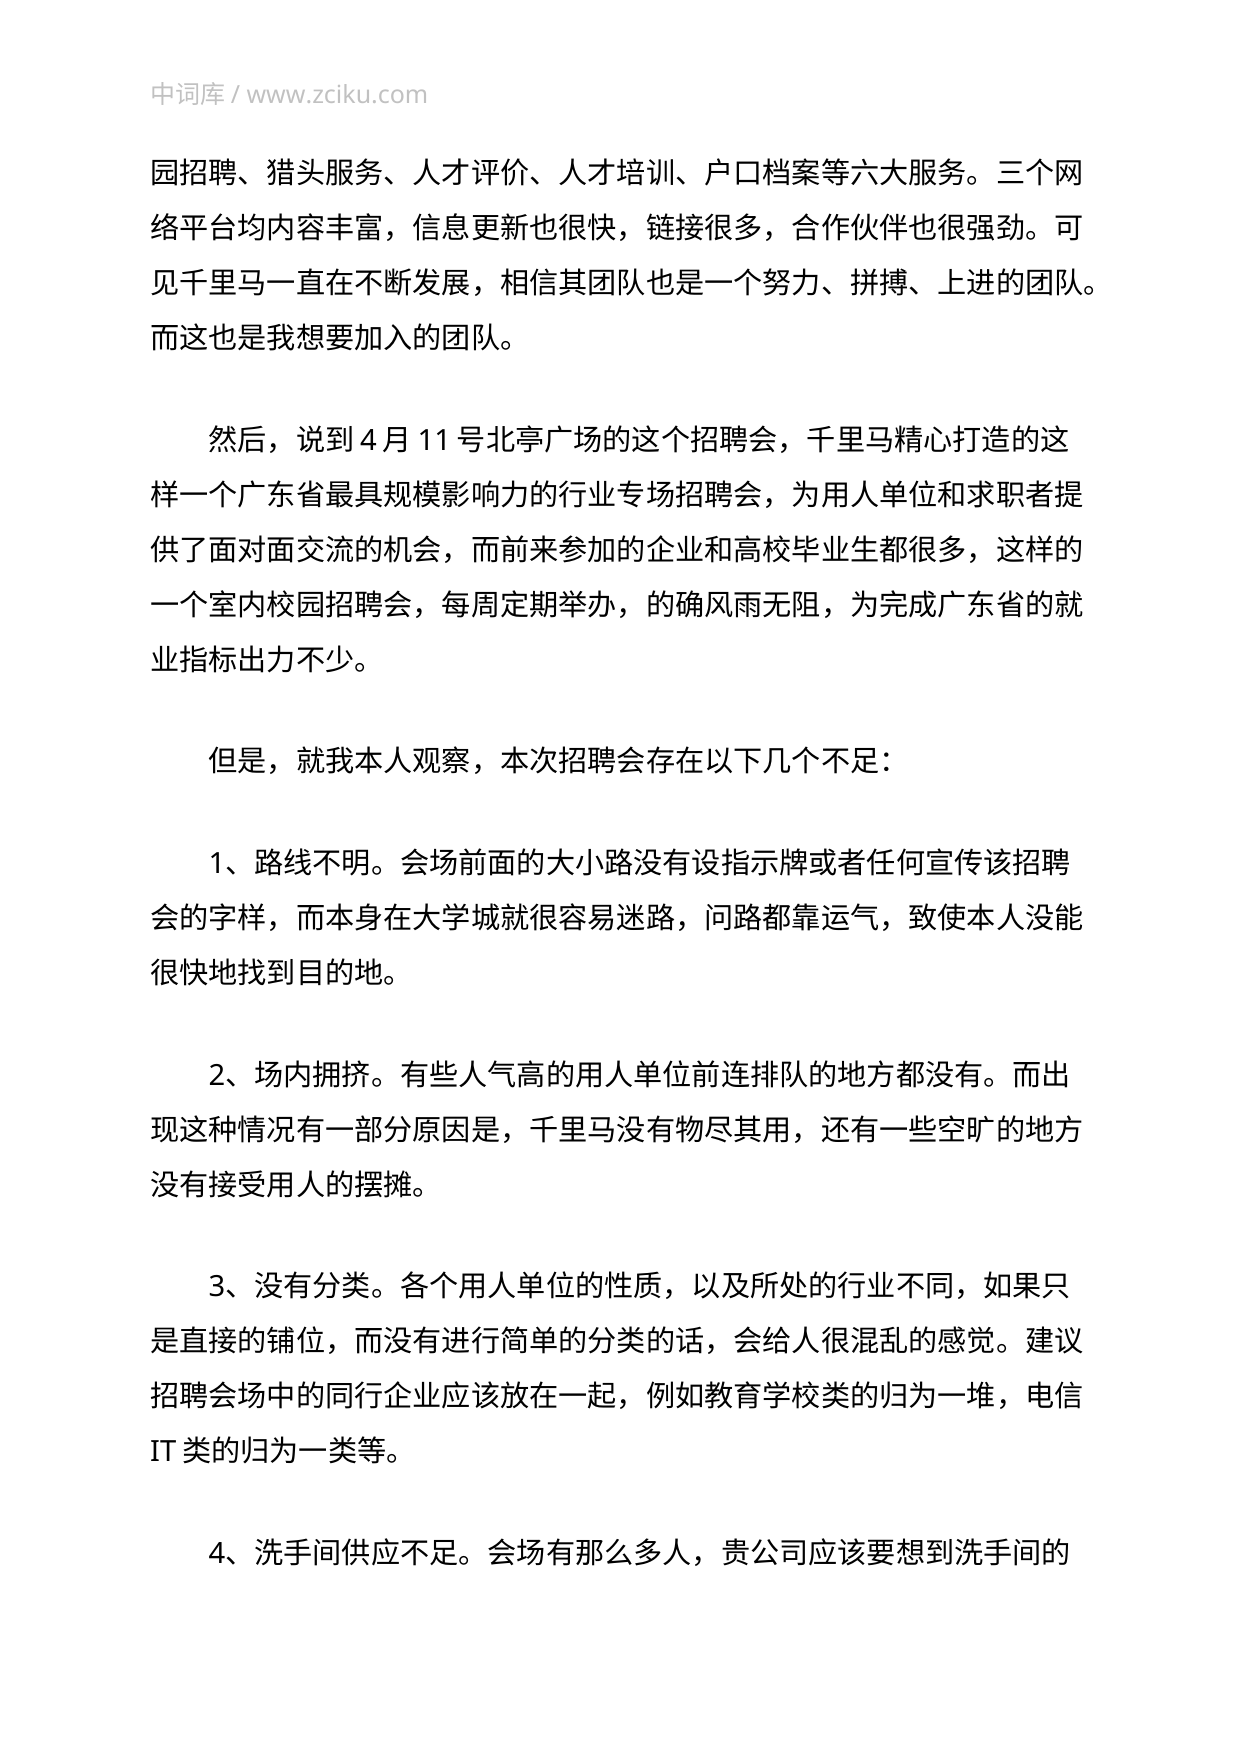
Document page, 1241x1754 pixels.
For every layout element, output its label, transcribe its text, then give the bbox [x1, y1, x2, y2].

text 3、没有分类。各个用人单位的性质，以及所处的行业不同，如果只是直接的铺位，而没有进行简单的分类的话，会给人很混乱的感觉。建议招聘会场中的同行企业应该放在一起，例如教育学校类的归为一堆，电信IT类的归为一类等。 [150, 1263, 1090, 1470]
text 然后，说到4月11号北亭广场的这个招聘会，千里马精心打造的这样一个广东省最具规模影响力的行业专场招聘会，为用人单位和求职者提供了面对面交流的机会，而前来参加的企业和高校毕业生都很多，这样的一个室内校园招聘会，每周定期举办，的确风雨无阻，为完成广东省的就业指标出力不少。 [150, 416, 1090, 678]
text 但是，就我本人观察，本次招聘会存在以下几个不足： [150, 738, 1090, 780]
text 2、场内拥挤。有些人气高的用人单位前连排队的地方都没有。而出现这种情况有一部分原因是，千里马没有物尽其用，还有一些空旷的地方没有接受用人的摆摊。 [150, 1051, 1090, 1203]
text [150, 1530, 1090, 1572]
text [150, 150, 1090, 357]
text 1、路线不明。会场前面的大小路没有设指示牌或者任何宣传该招聘会的字样，而本身在大学城就很容易迷路，问路都靠运气，致使本人没能很快地找到目的地。 [150, 840, 1090, 992]
